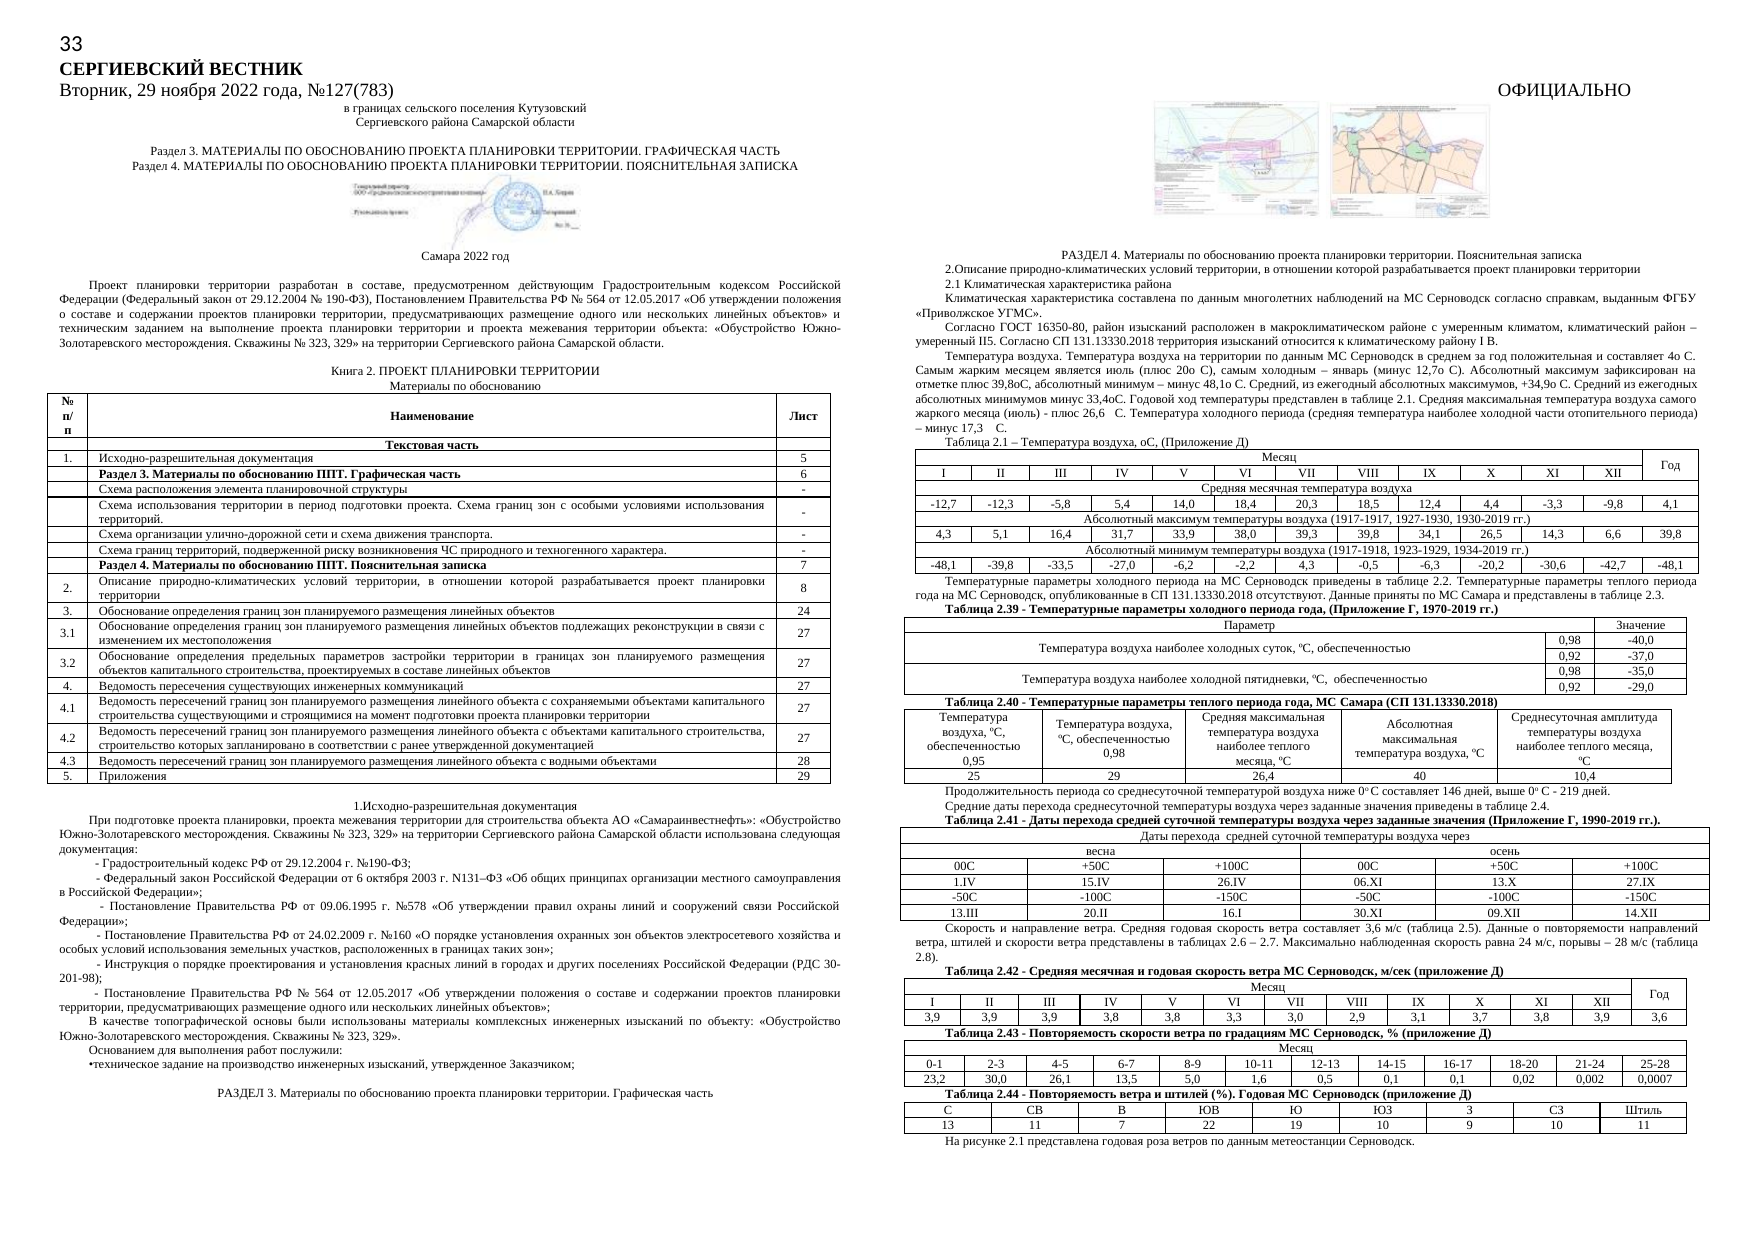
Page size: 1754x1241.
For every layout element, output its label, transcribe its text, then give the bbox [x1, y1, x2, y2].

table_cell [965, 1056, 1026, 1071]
text Температура воздуха. Температура воздуха на территории по данным МС Серноводск в среднем за год положительная и составляет 4о С. Самым жарким месяцем является июль (плюс 20о С), самым холодным – январь (минус 12,7о С). Абсолютный максимум зафиксирован на отметке плюс 39,8оС, абсолютный минимум – минус 48,1о С. Средний, из ежегодный абсолютных максимумов, +34,9о С. Средний из ежегодных абсолютных минимумов минус 33,4оС. Годовой ход температуры представлен в таблице 2.1. Средняя максимальная температура воздуха самого жаркого месяца (июль) - плюс 26,6С. Температура холодного периода (средняя температура наиболее холодной части отопительного периода) – минус 17,3 С. [915, 348, 1698, 435]
picture [1151, 100, 1321, 220]
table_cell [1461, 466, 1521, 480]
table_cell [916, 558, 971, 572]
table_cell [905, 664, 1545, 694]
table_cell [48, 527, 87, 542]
text - Постановление Правительства РФ от 09.06.1995 г. №578 «Об утверждении правил охраны линий и сооружений связи Российской Федерации»; [59, 899, 842, 928]
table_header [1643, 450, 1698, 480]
text 2.1 Климатическая характеристика района [915, 277, 1698, 291]
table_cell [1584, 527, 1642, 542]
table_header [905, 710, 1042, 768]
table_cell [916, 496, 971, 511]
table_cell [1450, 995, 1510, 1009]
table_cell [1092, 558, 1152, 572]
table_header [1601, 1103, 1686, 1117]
picture [349, 172, 581, 250]
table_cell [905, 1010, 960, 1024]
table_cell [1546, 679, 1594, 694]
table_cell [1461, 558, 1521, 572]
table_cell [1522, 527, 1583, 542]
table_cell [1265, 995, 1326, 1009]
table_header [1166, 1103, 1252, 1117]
text Таблица 2.4 - Даты перехода средней суточной температуры воздуха через заданные значения (Приложение Г, 1990-2019 гг.). [915, 813, 1698, 827]
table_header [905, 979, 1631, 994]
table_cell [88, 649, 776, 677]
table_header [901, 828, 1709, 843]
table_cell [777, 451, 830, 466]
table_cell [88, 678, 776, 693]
text Климатическая характеристика составлена по данным многолетних наблюдений на МС Серноводск согласно справкам, выданным ФГБУ «Приволжское УГМС». [915, 291, 1698, 320]
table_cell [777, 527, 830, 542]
text При подготовке проекта планировки, проекта межевания территории для строительства объекта АО «Самараинвестнефть»: «Обустройство Южно-Золотаревского месторождения. Скважины № 323, 329» на территории Сергиевского района Самарской области использована следующая документация: [59, 813, 842, 856]
text Раздел 3. МАТЕРИАЛЫ ПО ОБОСНОВАНИЮ ПРОЕКТА ПЛАНИРОВКИ ТЕРРИТОРИИ. ГРАФИЧЕСКАЯ ЧАСТЬ [59, 144, 842, 158]
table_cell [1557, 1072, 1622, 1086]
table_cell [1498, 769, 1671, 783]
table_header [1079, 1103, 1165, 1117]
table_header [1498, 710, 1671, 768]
text Таблица 2.1 – Температура воздуха, оС, (Приложение Д) [915, 435, 1698, 449]
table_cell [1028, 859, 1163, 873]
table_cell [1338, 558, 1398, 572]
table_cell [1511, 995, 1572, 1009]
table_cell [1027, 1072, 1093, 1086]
text - Инструкция о порядке проектирования и установления красных линий в городах и других поселениях Российской Федерации (РДС 30-201-98); [59, 957, 842, 985]
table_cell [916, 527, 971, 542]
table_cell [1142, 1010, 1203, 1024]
text Материалы по обоснованию [59, 378, 842, 393]
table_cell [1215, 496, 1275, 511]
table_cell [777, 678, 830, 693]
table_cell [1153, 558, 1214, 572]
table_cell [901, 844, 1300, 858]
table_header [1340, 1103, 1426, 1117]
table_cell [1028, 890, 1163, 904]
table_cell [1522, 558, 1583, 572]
text РАЗДЕЛ 4. Материалы по обоснованию проекта планировки территории. Пояснительная записка [915, 248, 1698, 262]
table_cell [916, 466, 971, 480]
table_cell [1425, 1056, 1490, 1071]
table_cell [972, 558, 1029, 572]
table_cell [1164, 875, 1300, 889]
text Таблица 2.7 - Повторяемость ветра и штилей (%). Годовая МС Серноводск (приложение Д) [915, 1087, 1698, 1102]
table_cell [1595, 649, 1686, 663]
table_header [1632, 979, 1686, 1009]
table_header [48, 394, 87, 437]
text •техническое задание на производство инженерных изысканий, утвержденное Заказчиком; [59, 1057, 842, 1072]
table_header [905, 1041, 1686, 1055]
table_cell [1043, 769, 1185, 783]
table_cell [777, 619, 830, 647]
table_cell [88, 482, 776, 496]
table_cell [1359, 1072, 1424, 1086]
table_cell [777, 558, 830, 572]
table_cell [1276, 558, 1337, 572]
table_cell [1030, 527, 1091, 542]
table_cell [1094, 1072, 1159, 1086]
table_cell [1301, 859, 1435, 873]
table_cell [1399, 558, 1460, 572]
text Средние даты перехода среднесуточной температуры воздуха через заданные значения приведены в таблице 2.4. [915, 798, 1698, 813]
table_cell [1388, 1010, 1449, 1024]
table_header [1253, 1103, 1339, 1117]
text Сергиевского района Самарской области [59, 115, 842, 129]
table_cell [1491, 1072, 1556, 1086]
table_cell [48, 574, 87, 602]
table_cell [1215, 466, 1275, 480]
picture [1325, 102, 1492, 220]
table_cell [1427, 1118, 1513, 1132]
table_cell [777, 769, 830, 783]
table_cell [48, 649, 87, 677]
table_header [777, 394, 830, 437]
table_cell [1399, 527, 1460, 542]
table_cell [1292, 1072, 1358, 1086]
text - Постановление Правительства РФ № 564 от 12.05.2017 «Об утверждении положения о составе и содержании проектов планировки территории, предусматривающих размещение одного или нескольких линейных объектов»; [59, 985, 842, 1014]
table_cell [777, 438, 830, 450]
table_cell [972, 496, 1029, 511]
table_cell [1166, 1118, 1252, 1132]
text Согласно ГОСТ 16350-80, район изысканий расположен в макроклиматическом районе с умеренным климатом, климатический район – умеренный II5. Согласно СП 131.13330.2018 территория изысканий относится к климатическому району I В. [915, 320, 1698, 348]
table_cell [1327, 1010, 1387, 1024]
text - Градостроительный кодекс РФ от 29.12.2004 г. №190-ФЗ; [59, 856, 842, 870]
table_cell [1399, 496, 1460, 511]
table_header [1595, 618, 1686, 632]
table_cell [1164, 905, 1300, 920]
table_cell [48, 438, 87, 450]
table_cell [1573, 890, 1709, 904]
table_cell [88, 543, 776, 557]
text Таблица 2.3 - Температурные параметры теплого периода года, МС Самара (СП 131.13330.2018) [915, 695, 1698, 709]
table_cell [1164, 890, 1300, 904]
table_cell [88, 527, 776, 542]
text Скорость и направление ветра. Средняя годовая скорость ветра составляет 3,6 м/с (таблица 2.5). Данные о повторяемости направлений ветра, штилей и скорости ветра представлены в таблицах 2.6 – 2.7. Максимально наблюденная скорость равна 24 м/с, порывы – 28 м/с (таблица 2.8). [915, 921, 1698, 964]
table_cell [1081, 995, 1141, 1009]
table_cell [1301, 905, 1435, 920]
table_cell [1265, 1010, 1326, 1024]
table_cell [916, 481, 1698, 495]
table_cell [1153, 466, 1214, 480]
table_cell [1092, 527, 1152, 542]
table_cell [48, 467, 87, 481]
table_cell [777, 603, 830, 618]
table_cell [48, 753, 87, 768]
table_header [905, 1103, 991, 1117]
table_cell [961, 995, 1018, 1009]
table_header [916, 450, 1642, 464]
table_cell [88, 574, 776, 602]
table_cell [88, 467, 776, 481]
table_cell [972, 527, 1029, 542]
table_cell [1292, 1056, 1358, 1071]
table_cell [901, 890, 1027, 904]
text Таблица 2.5 - Средняя месячная и годовая скорость ветра МС Серноводск, м/сек (приложение Д) [915, 964, 1698, 978]
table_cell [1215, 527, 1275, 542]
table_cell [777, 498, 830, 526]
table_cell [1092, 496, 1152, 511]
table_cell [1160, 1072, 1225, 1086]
text Температурные параметры холодного периода на МС Серноводск приведены в таблице 2.2. Температурные параметры теплого периода года на МС Серноводск, опубликованные в СП 131.13330.2018 отсутствуют. Данные приняты по МС Самара и представлены в таблице 2.3. [915, 574, 1698, 602]
text Таблица 2.2 - Температурные параметры холодного периода года, (Приложение Г, 1970-2019 гг.) [915, 602, 1698, 617]
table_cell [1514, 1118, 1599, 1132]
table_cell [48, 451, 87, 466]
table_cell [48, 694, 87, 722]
text в границах сельского поселения Кутузовский [59, 101, 842, 115]
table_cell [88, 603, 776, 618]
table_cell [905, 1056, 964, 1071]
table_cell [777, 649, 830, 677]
text На рисунке 2.1 представлена годовая роза ветров по данным метеостанции Серноводск. [915, 1133, 1698, 1148]
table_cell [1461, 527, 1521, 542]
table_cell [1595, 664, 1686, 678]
text Книга 2. ПРОЕКТ ПЛАНИРОВКИ ТЕРРИТОРИИ [59, 364, 842, 378]
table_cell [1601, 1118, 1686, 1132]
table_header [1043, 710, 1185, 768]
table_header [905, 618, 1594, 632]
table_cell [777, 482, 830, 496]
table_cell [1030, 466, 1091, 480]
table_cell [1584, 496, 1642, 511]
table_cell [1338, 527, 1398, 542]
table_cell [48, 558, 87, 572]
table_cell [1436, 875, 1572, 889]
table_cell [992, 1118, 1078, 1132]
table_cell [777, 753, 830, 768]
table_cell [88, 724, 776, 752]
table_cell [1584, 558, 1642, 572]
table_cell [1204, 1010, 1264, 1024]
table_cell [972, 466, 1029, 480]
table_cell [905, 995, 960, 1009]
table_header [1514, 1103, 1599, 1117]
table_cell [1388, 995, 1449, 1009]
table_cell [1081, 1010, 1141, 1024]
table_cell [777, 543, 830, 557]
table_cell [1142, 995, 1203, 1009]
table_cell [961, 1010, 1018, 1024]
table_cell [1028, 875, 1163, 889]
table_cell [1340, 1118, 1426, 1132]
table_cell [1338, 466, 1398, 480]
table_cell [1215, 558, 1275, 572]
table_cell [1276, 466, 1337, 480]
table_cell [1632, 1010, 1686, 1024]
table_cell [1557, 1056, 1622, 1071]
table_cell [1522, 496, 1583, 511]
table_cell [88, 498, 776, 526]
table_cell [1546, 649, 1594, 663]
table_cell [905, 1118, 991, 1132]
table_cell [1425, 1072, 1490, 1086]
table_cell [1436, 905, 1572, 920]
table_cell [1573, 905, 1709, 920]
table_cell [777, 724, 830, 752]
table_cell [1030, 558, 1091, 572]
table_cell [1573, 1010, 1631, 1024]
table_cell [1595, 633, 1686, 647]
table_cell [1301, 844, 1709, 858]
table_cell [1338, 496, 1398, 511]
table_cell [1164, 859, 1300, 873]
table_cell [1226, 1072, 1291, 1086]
text - Постановление Правительства РФ от 24.02.2009 г. №160 «О порядке установления охранных зон объектов электросетевого хозяйства и особых условий использования земельных участков, расположенных в границах таких зон»; [59, 928, 842, 957]
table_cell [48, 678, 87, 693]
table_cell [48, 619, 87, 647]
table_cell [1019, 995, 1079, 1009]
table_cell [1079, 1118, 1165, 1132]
text Проект планировки территории разработан в составе, предусмотренном действующим Градостроительным кодексом Российской Федерации (Федеральный закон от 29.12.2004 № 190-ФЗ), Постановлением Правительства РФ № 564 от 12.05.2017 «Об утверждении положения о составе и содержании проектов планировки территории, предусматривающих размещение одного или нескольких линейных объектов» и техническим заданием на выполнение проекта планировки территории и проекта межевания территории объекта: «Обустройство Южно-Золотаревского месторождения. Скважины № 323, 329» на территории Сергиевского района Самарской области. [59, 278, 842, 350]
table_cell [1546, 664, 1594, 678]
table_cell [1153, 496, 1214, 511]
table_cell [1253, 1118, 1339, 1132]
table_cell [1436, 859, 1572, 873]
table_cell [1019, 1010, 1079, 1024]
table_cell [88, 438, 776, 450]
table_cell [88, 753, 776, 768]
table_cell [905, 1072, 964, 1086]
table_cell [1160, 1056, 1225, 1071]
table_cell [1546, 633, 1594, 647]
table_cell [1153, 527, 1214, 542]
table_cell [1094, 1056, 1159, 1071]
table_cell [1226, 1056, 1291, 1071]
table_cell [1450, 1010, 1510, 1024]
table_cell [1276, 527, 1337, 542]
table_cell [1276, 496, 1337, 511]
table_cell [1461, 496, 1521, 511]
text 1.Исходно-разрешительная документация [59, 798, 842, 813]
text Раздел 4. МАТЕРИАЛЫ ПО ОБОСНОВАНИЮ ПРОЕКТА ПЛАНИРОВКИ ТЕРРИТОРИИ. ПОЯСНИТЕЛЬНАЯ ЗАПИСКА [59, 158, 842, 173]
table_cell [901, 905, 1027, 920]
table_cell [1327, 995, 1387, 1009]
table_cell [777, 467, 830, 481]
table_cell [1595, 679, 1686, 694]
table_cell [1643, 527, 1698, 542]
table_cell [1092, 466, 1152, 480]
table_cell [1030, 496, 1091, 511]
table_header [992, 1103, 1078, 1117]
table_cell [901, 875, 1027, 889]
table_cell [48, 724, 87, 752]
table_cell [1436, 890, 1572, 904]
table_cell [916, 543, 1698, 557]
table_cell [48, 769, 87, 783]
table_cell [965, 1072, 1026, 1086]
text РАЗДЕЛ 3. Материалы по обоснованию проекта планировки территории. Графическая часть [59, 1086, 842, 1100]
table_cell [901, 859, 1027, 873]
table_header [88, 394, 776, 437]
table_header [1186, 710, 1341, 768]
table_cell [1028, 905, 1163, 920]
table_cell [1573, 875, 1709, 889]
text В качестве топографической основы были использованы материалы комплексных инженерных изысканий по объекту: «Обустройство Южно-Золотаревского месторождения. Скважины № 323, 329». [59, 1014, 842, 1043]
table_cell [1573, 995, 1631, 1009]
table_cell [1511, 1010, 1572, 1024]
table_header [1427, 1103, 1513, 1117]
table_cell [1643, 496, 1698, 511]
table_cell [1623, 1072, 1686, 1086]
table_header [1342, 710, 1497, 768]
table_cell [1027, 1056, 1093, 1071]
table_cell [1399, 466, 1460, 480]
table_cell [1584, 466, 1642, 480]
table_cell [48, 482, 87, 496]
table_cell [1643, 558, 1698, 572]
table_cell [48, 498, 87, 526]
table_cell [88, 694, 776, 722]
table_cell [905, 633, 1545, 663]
text Продолжительность периода со среднесуточной температурой воздуха ниже 0о С составляет 146 дней, выше 0о С - 219 дней. [915, 784, 1698, 798]
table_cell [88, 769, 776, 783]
text Основанием для выполнения работ послужили: [59, 1043, 842, 1057]
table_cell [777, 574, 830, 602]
text Таблица 2.6 - Повторяемость скорости ветра по градациям МС Серноводск, % (приложение Д) [915, 1026, 1698, 1040]
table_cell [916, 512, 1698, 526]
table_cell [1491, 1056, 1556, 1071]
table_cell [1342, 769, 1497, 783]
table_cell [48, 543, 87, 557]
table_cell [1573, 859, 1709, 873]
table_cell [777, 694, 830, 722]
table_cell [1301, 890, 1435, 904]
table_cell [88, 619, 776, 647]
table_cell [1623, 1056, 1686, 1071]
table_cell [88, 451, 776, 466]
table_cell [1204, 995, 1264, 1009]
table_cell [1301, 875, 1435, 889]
text Самара 2022 год [59, 249, 842, 263]
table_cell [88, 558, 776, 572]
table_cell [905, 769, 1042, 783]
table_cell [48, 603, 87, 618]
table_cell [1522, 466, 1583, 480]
text - Федеральный закон Российской Федерации от 6 октября 2003 г. N131–ФЗ «Об общих принципах организации местного самоуправления в Российской Федерации»; [59, 870, 842, 899]
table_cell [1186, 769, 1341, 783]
text 2.Описание природно-климатических условий территории, в отношении которой разрабатывается проект планировки территории [915, 262, 1698, 277]
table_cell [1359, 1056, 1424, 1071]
